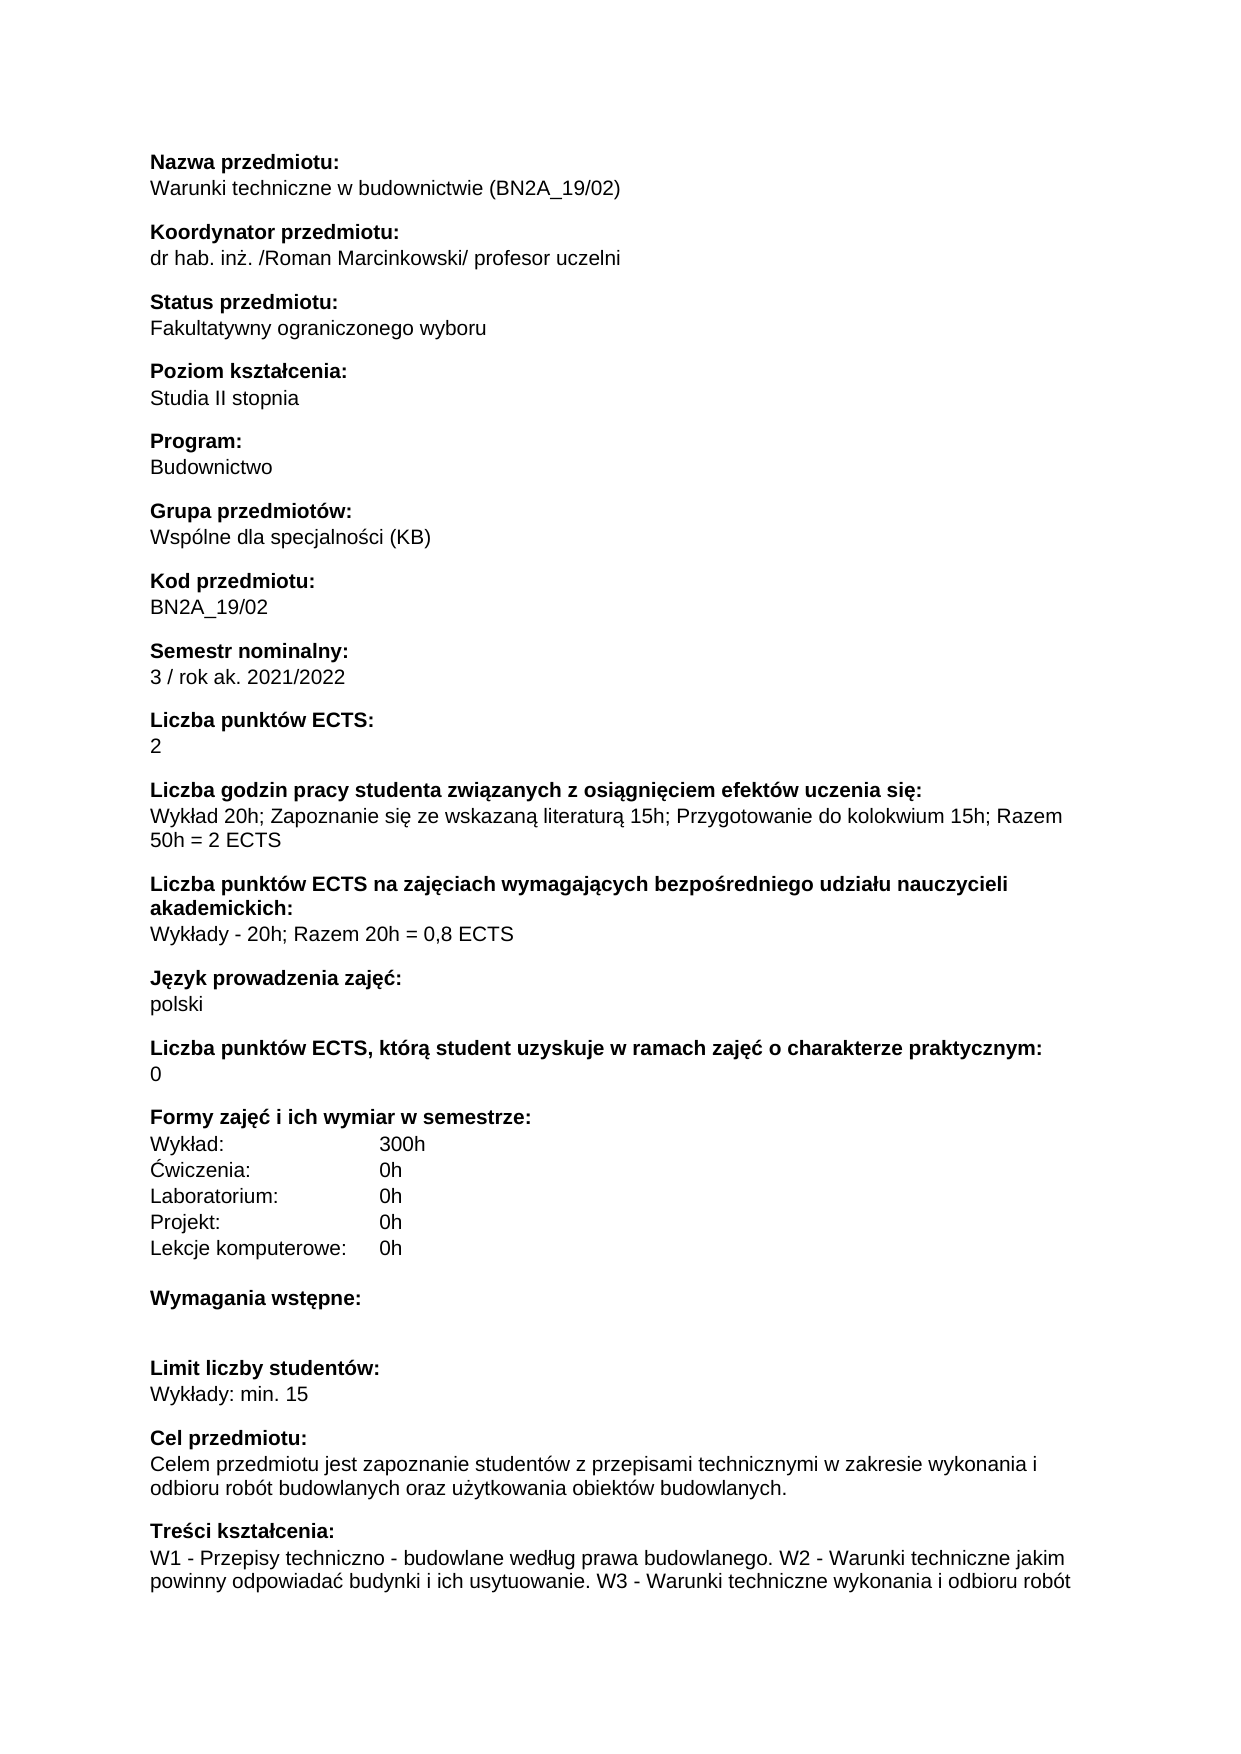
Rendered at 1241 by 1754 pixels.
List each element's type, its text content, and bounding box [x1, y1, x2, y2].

text Formy zajęć i ich wymiar w semestrze: [150, 1105, 1090, 1129]
table_header Wykład: [140, 1132, 367, 1156]
text Liczba punktów ECTS: [150, 708, 1090, 732]
table_cell Lekcje komputerowe: [140, 1236, 367, 1260]
table_cell Laboratorium: [140, 1184, 367, 1208]
text Fakultatywny ograniczonego wyboru [150, 316, 1090, 339]
text 0 [150, 1061, 1090, 1085]
text Wykład 20h; Zapoznanie się ze wskazaną literaturą 15h; Przygotowanie do kolokwium 15h; Razem 50h = 2 ECTS [150, 804, 1090, 852]
text Treści kształcenia: [150, 1519, 1090, 1543]
text Budownictwo [150, 455, 1090, 479]
text dr hab. inż. /Roman Marcinkowski/ profesor uczelni [150, 246, 1090, 270]
text Wymagania wstępne: [150, 1286, 1090, 1310]
text Kod przedmiotu: [150, 569, 1090, 593]
table_cell 0h [369, 1208, 597, 1234]
text Liczba punktów ECTS, którą student uzyskuje w ramach zajęć o charakterze praktycznym: [150, 1035, 1090, 1059]
table_header 300h [369, 1132, 597, 1156]
text Celem przedmiotu jest zapoznanie studentów z przepisami technicznymi w zakresie wykonania i odbioru robót budowlanych oraz użytkowania obiektów budowlanych. [150, 1452, 1090, 1499]
text Cel przedmiotu: [150, 1426, 1090, 1449]
text Koordynator przedmiotu: [150, 220, 1090, 244]
table_cell Projekt: [140, 1210, 367, 1234]
text Warunki techniczne w budownictwie (BN2A_19/02) [150, 176, 1090, 200]
text Nazwa przedmiotu: [150, 150, 1090, 174]
text Semestr nominalny: [150, 638, 1090, 662]
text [150, 1545, 1090, 1593]
text Poziom kształcenia: [150, 359, 1090, 383]
text Status przedmiotu: [150, 289, 1090, 313]
text Grupa przedmiotów: [150, 499, 1090, 523]
text Język prowadzenia zajęć: [150, 966, 1090, 989]
text polski [150, 992, 1090, 1016]
text Liczba godzin pracy studenta związanych z osiągnięciem efektów uczenia się: [150, 778, 1090, 802]
table_cell 0h [369, 1156, 597, 1182]
text Wykłady: min. 15 [150, 1382, 1090, 1406]
text Program: [150, 429, 1090, 453]
text 2 [150, 734, 1090, 758]
table_cell Ćwiczenia: [140, 1158, 367, 1182]
text 3 / rok ak. 2021/2022 [150, 664, 1090, 688]
table_cell 0h [369, 1182, 597, 1208]
text Limit liczby studentów: [150, 1356, 1090, 1380]
text BN2A_19/02 [150, 595, 1090, 619]
table_cell 0h [369, 1234, 597, 1260]
text Wspólne dla specjalności (KB) [150, 525, 1090, 549]
text Liczba punktów ECTS na zajęciach wymagających bezpośredniego udziału nauczycieli akademickich: [150, 872, 1090, 920]
text Wykłady - 20h; Razem 20h = 0,8 ECTS [150, 922, 1090, 946]
text Studia II stopnia [150, 385, 1090, 409]
